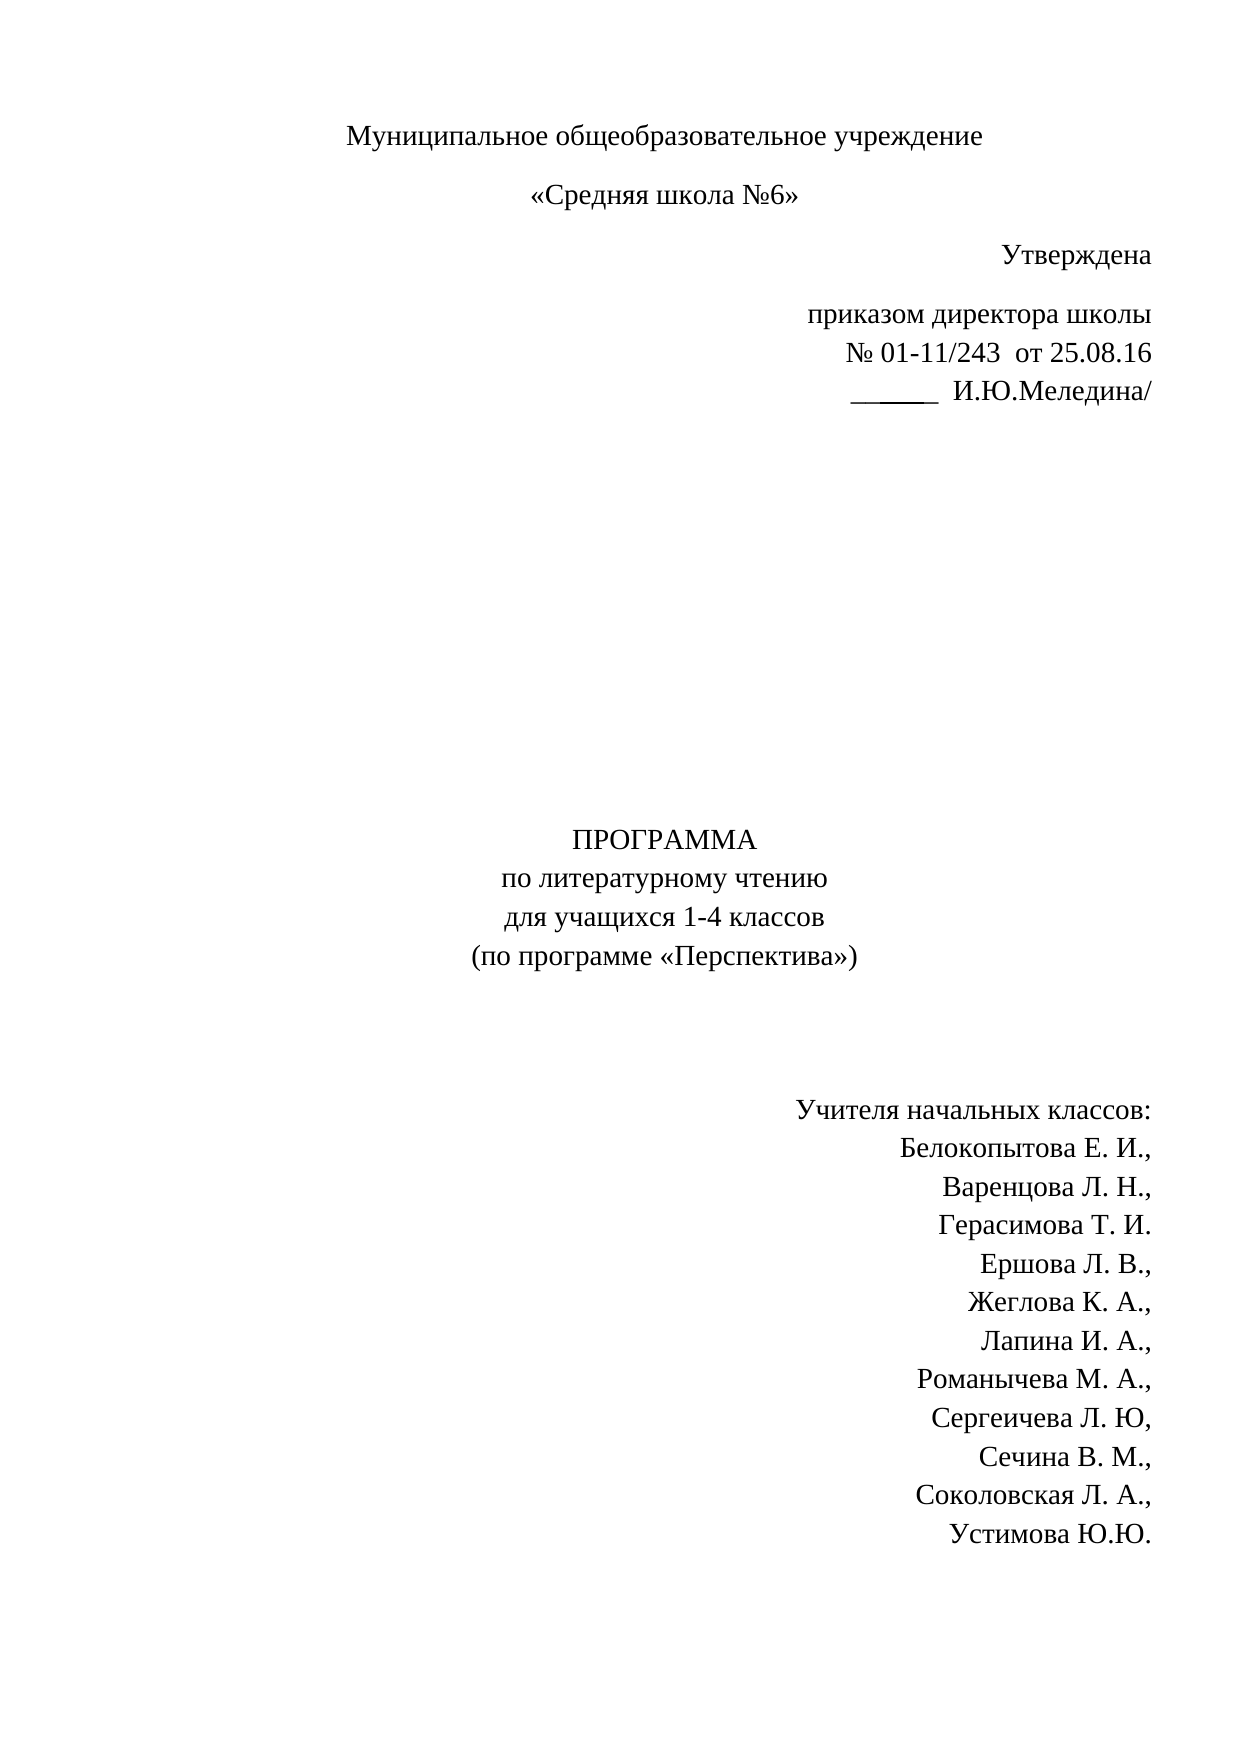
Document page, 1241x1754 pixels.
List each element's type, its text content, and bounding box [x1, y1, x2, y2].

text № 01-11/243 от 25.08.16 __ _ И.Ю.Меледина/ [177, 335, 1152, 407]
text (по программе «Перспектива») [177, 938, 1152, 971]
text Соколовская Л. А., [177, 1477, 1152, 1511]
text Белокопытова Е. И., [177, 1130, 1152, 1164]
text Утверждена [65, 237, 1152, 270]
text Муниципальное общеобразовательное учреждение [177, 118, 1152, 152]
text Герасимова Т. И. [177, 1207, 1152, 1241]
text Сечина В. М., [177, 1439, 1152, 1472]
text для учащихся 1-4 классов [177, 899, 1152, 933]
text Романычева М. А., [177, 1362, 1152, 1395]
text Устимова Ю.Ю. [177, 1516, 1152, 1549]
text Сергеичева Л. Ю, [177, 1400, 1152, 1434]
text Учителя начальных классов: [177, 1092, 1152, 1125]
text приказом директора школы [177, 296, 1152, 330]
text Варенцова Л. Н., [177, 1169, 1152, 1202]
text Лапина И. А., [177, 1323, 1152, 1357]
text ПРОГРАММА [177, 822, 1152, 856]
text Жеглова К. А., [177, 1284, 1152, 1318]
text Ершова Л. В., [177, 1246, 1152, 1279]
text «Средняя школа №6» [177, 177, 1152, 211]
text по литературному чтению [177, 861, 1152, 894]
